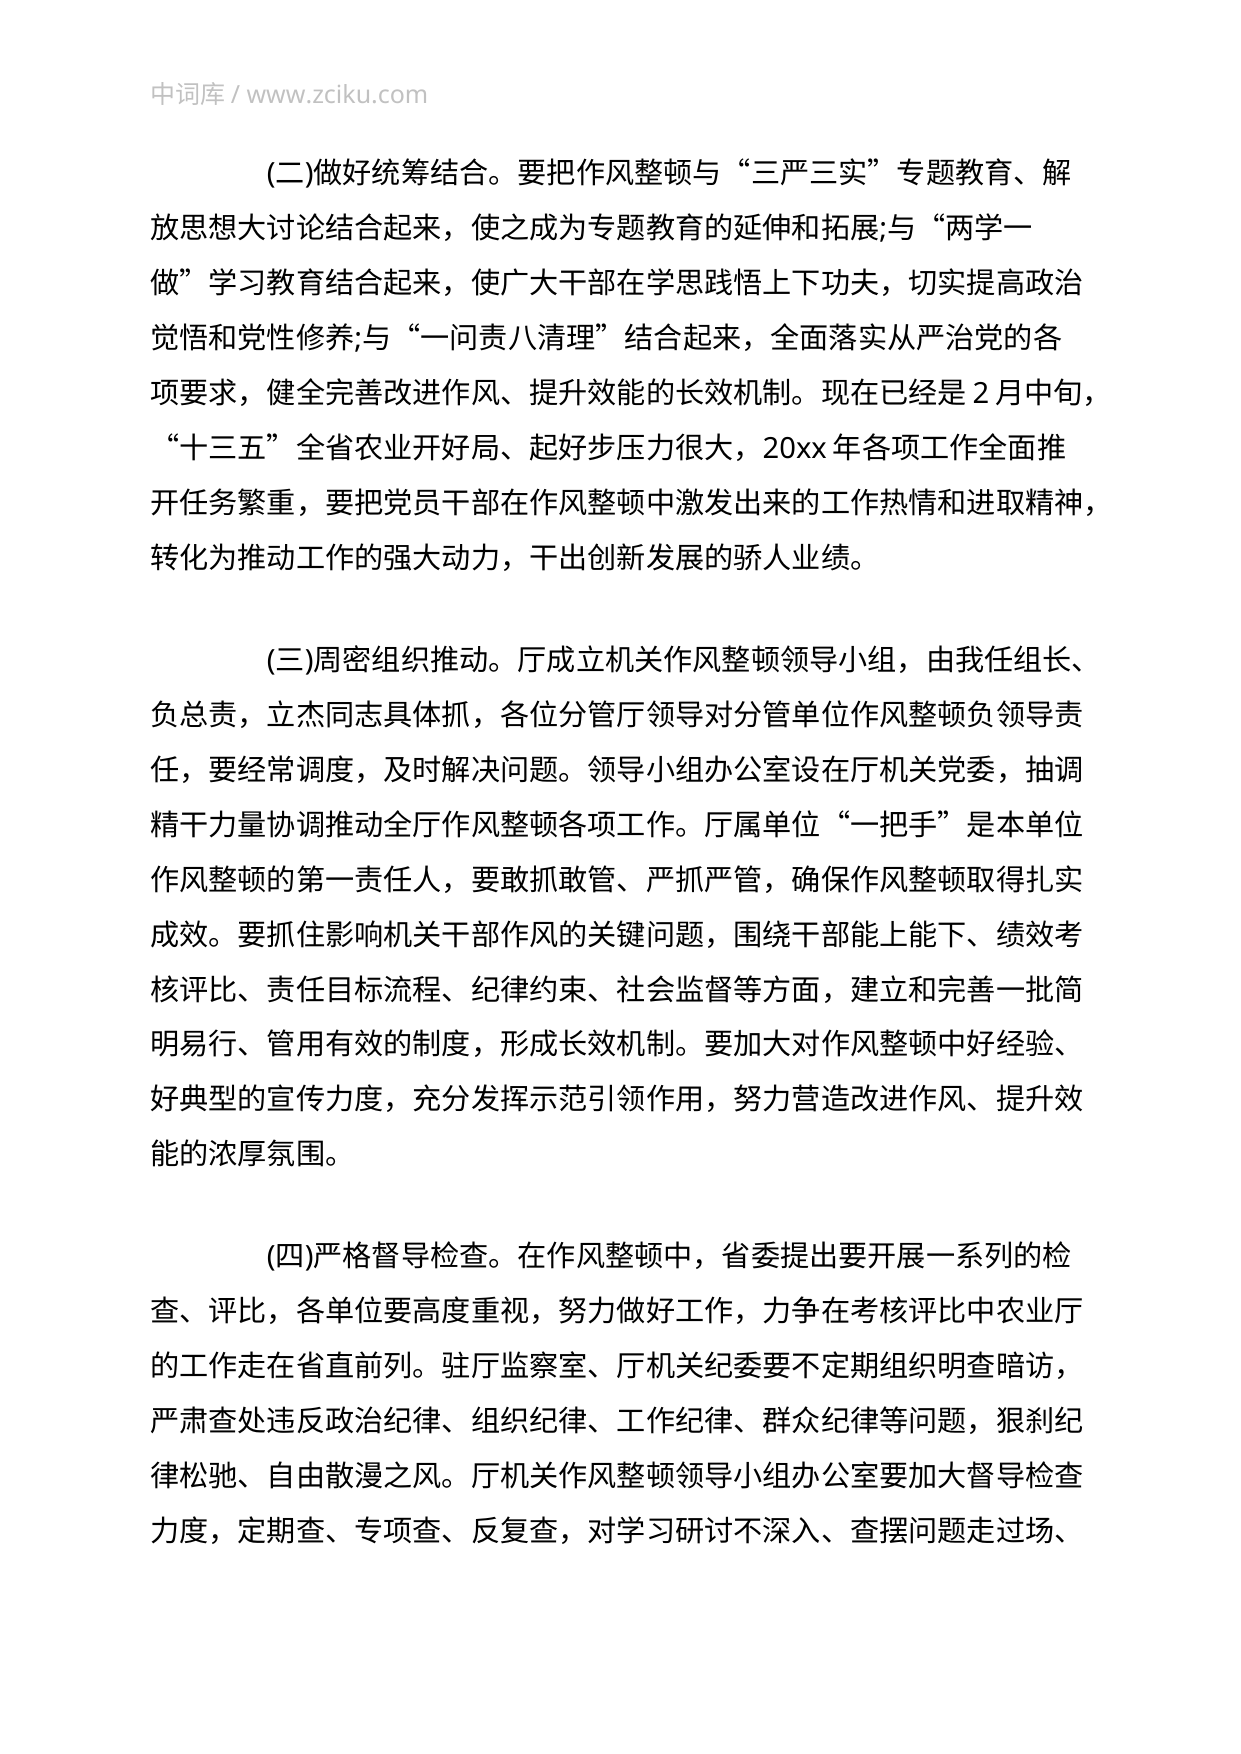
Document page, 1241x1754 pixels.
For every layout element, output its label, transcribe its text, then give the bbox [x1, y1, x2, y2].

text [150, 1232, 1090, 1549]
text (二)做好统筹结合。要把作风整顿与“三严三实”专题教育、解放思想大讨论结合起来，使之成为专题教育的延伸和拓展;与“两学一做”学习教育结合起来，使广大干部在学思践悟上下功夫，切实提高政治觉悟和党性修养;与“一问责八清理”结合起来，全面落实从严治党的各项要求，健全完善改进作风、提升效能的长效机制。现在已经是2月中旬，“十三五”全省农业开好局、起好步压力很大，20xx年各项工作全面推开任务繁重，要把党员干部在作风整顿中激发出来的工作热情和进取精神，转化为推动工作的强大动力，干出创新发展的骄人业绩。 [150, 150, 1090, 577]
text (三)周密组织推动。厅成立机关作风整顿领导小组，由我任组长、负总责，立杰同志具体抓，各位分管厅领导对分管单位作风整顿负领导责任，要经常调度，及时解决问题。领导小组办公室设在厅机关党委，抽调精干力量协调推动全厅作风整顿各项工作。厅属单位“一把手”是本单位作风整顿的第一责任人，要敢抓敢管、严抓严管，确保作风整顿取得扎实成效。要抓住影响机关干部作风的关键问题，围绕干部能上能下、绩效考核评比、责任目标流程、纪律约束、社会监督等方面，建立和完善一批简明易行、管用有效的制度，形成长效机制。要加大对作风整顿中好经验、好典型的宣传力度，充分发挥示范引领作用，努力营造改进作风、提升效能的浓厚氛围。 [150, 637, 1090, 1173]
